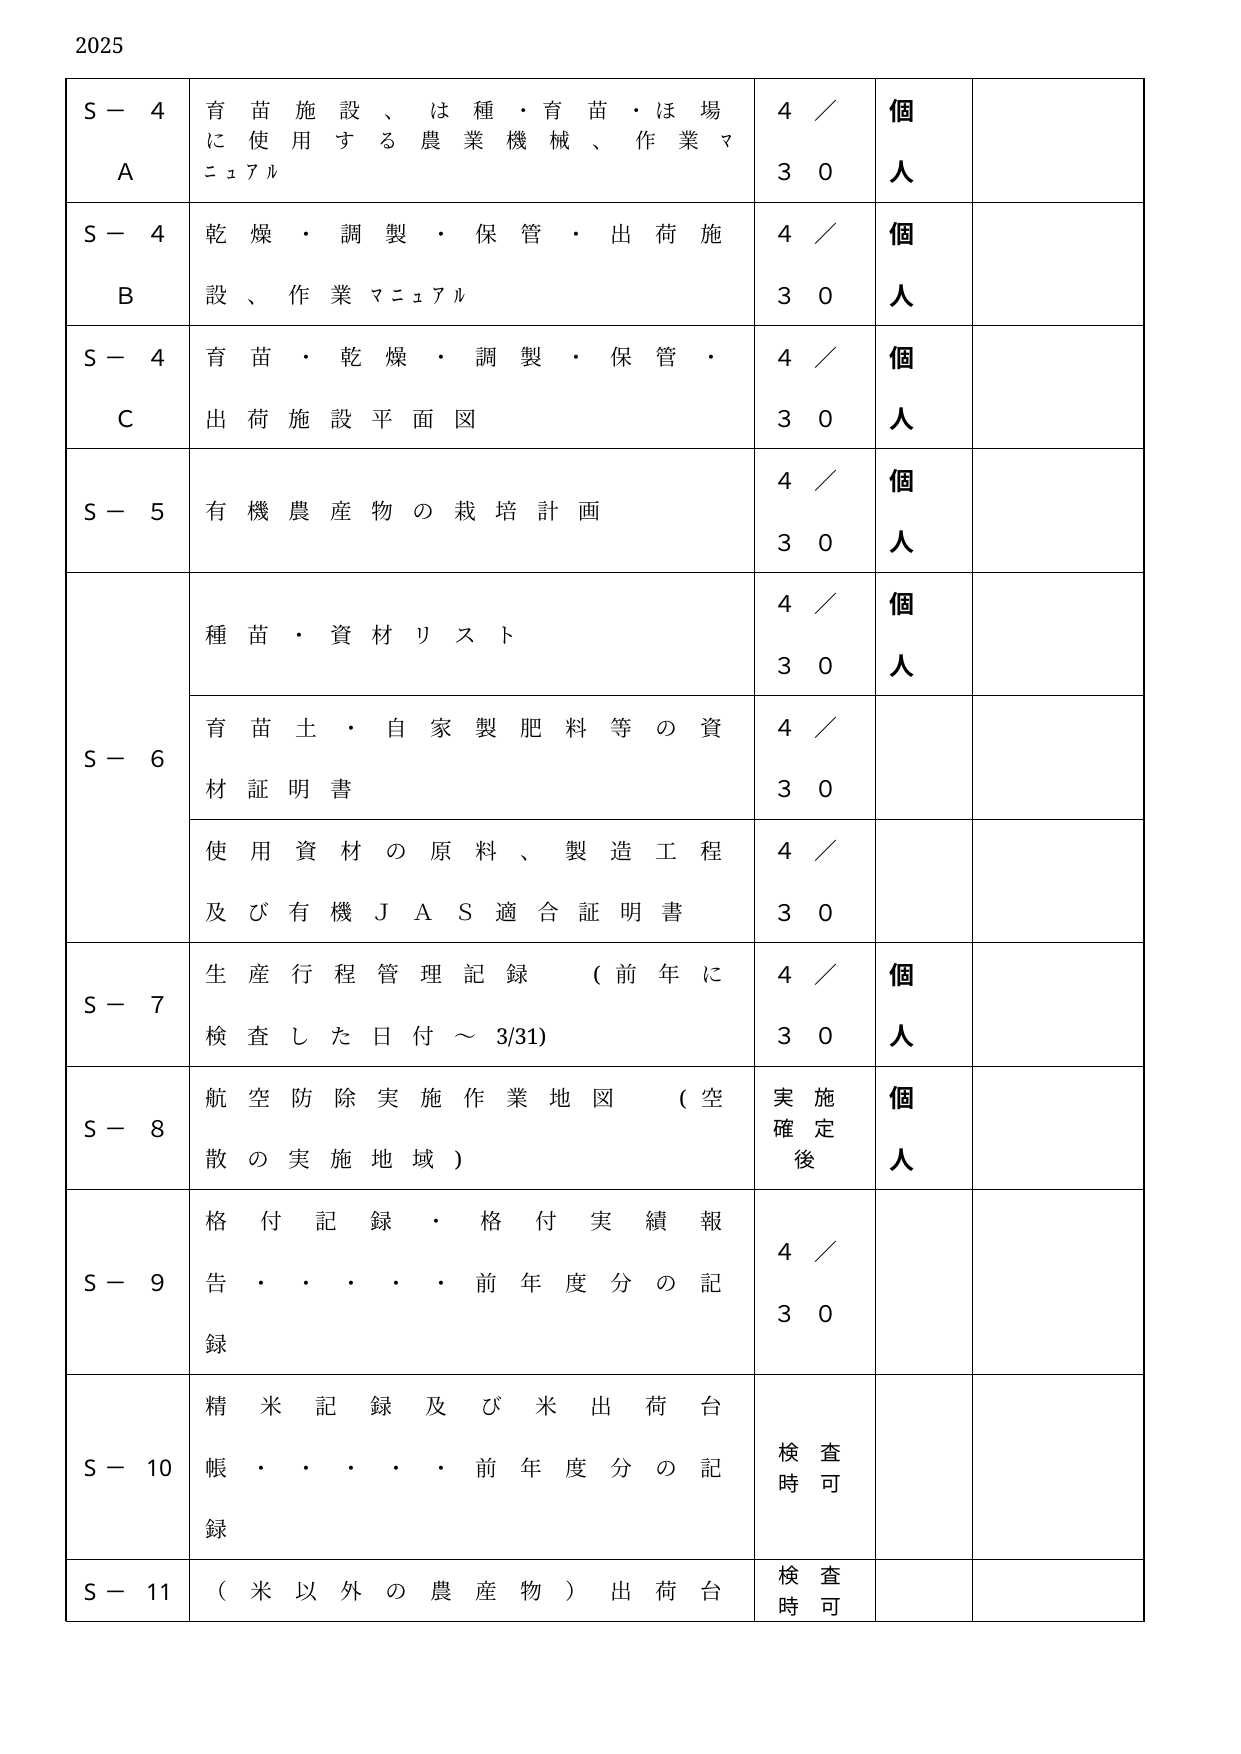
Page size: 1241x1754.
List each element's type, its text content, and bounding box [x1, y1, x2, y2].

table_cell S－４Ａ [67, 79, 189, 201]
table_cell 育苗・乾燥・調製・保管・出荷施設平面図 [190, 326, 754, 448]
table_cell ４／３０ [755, 943, 875, 1066]
table_cell S－４Ｃ [67, 326, 189, 448]
table_cell S－10 [67, 1375, 189, 1559]
table_cell [973, 696, 1143, 819]
table_cell ４／３０ [755, 696, 875, 819]
table_cell [876, 1560, 972, 1621]
table_cell 検査時可 [755, 1375, 875, 1559]
table_cell 使用資材の原料、製造工程及び有機ＪＡＳ適合証明書 [190, 820, 754, 942]
table_cell ４／３０ [755, 326, 875, 448]
table_cell 育苗土・自家製肥料等の資材証明書 [190, 696, 754, 819]
table_cell [876, 696, 972, 819]
table_cell 航空防除実施作業地図 (空散の実施地域) [190, 1067, 754, 1189]
table_cell [876, 1190, 972, 1374]
table_cell [973, 573, 1143, 695]
table_cell 生産行程管理記録 (前年に検査した日付～3/31) [190, 943, 754, 1066]
table_cell [973, 1067, 1143, 1189]
table_cell [973, 449, 1143, 572]
table_cell 個人 [876, 79, 972, 201]
table_cell S－４Ｂ [67, 203, 189, 325]
table_cell ４／３０ [755, 820, 875, 942]
table_cell 個人 [876, 203, 972, 325]
table_cell ４／３０ [755, 449, 875, 572]
table_cell ４／３０ [755, 573, 875, 695]
table_cell [973, 820, 1143, 942]
table_cell 個人 [876, 326, 972, 448]
table_cell [973, 326, 1143, 448]
table_cell 育苗施設、は種･育苗･ほ場に使用する農業機械、作業ﾏﾆｭｱﾙ [190, 79, 754, 201]
table_cell S－７ [67, 943, 189, 1066]
table_cell ４／３０ [755, 1190, 875, 1374]
table_cell [876, 820, 972, 942]
table_cell 検査時可 [755, 1560, 875, 1621]
table_cell ４／３０ [755, 203, 875, 325]
table_cell [876, 1375, 972, 1559]
table_cell 実施確定後 [755, 1067, 875, 1189]
table_cell 個人 [876, 573, 972, 695]
table_cell [973, 79, 1143, 201]
table_cell S－11 [67, 1560, 189, 1621]
table_cell 種苗・資材リスト [190, 573, 754, 695]
table_cell 個人 [876, 1067, 972, 1189]
table_cell 個人 [876, 449, 972, 572]
table_cell [973, 203, 1143, 325]
table_cell [973, 943, 1143, 1066]
table_cell [973, 1560, 1143, 1621]
table_cell [973, 1190, 1143, 1374]
table_cell 乾燥・調製・保管・出荷施設、作業ﾏﾆｭｱﾙ [190, 203, 754, 325]
table_cell 個人 [876, 943, 972, 1066]
table_cell ４／３０ [755, 79, 875, 201]
table_cell S－９ [67, 1190, 189, 1374]
table_cell 精米記録及び米出荷台帳・・・・・前年度分の記録 [190, 1375, 754, 1559]
table_cell 有機農産物の栽培計画 [190, 449, 754, 572]
table_cell S－６ [67, 573, 189, 942]
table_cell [190, 1560, 754, 1621]
table_cell 格付記録・格付実績報告・・・・・前年度分の記録 [190, 1190, 754, 1374]
table_cell S－５ [67, 449, 189, 572]
table_cell S－８ [67, 1067, 189, 1189]
table_cell [973, 1375, 1143, 1559]
